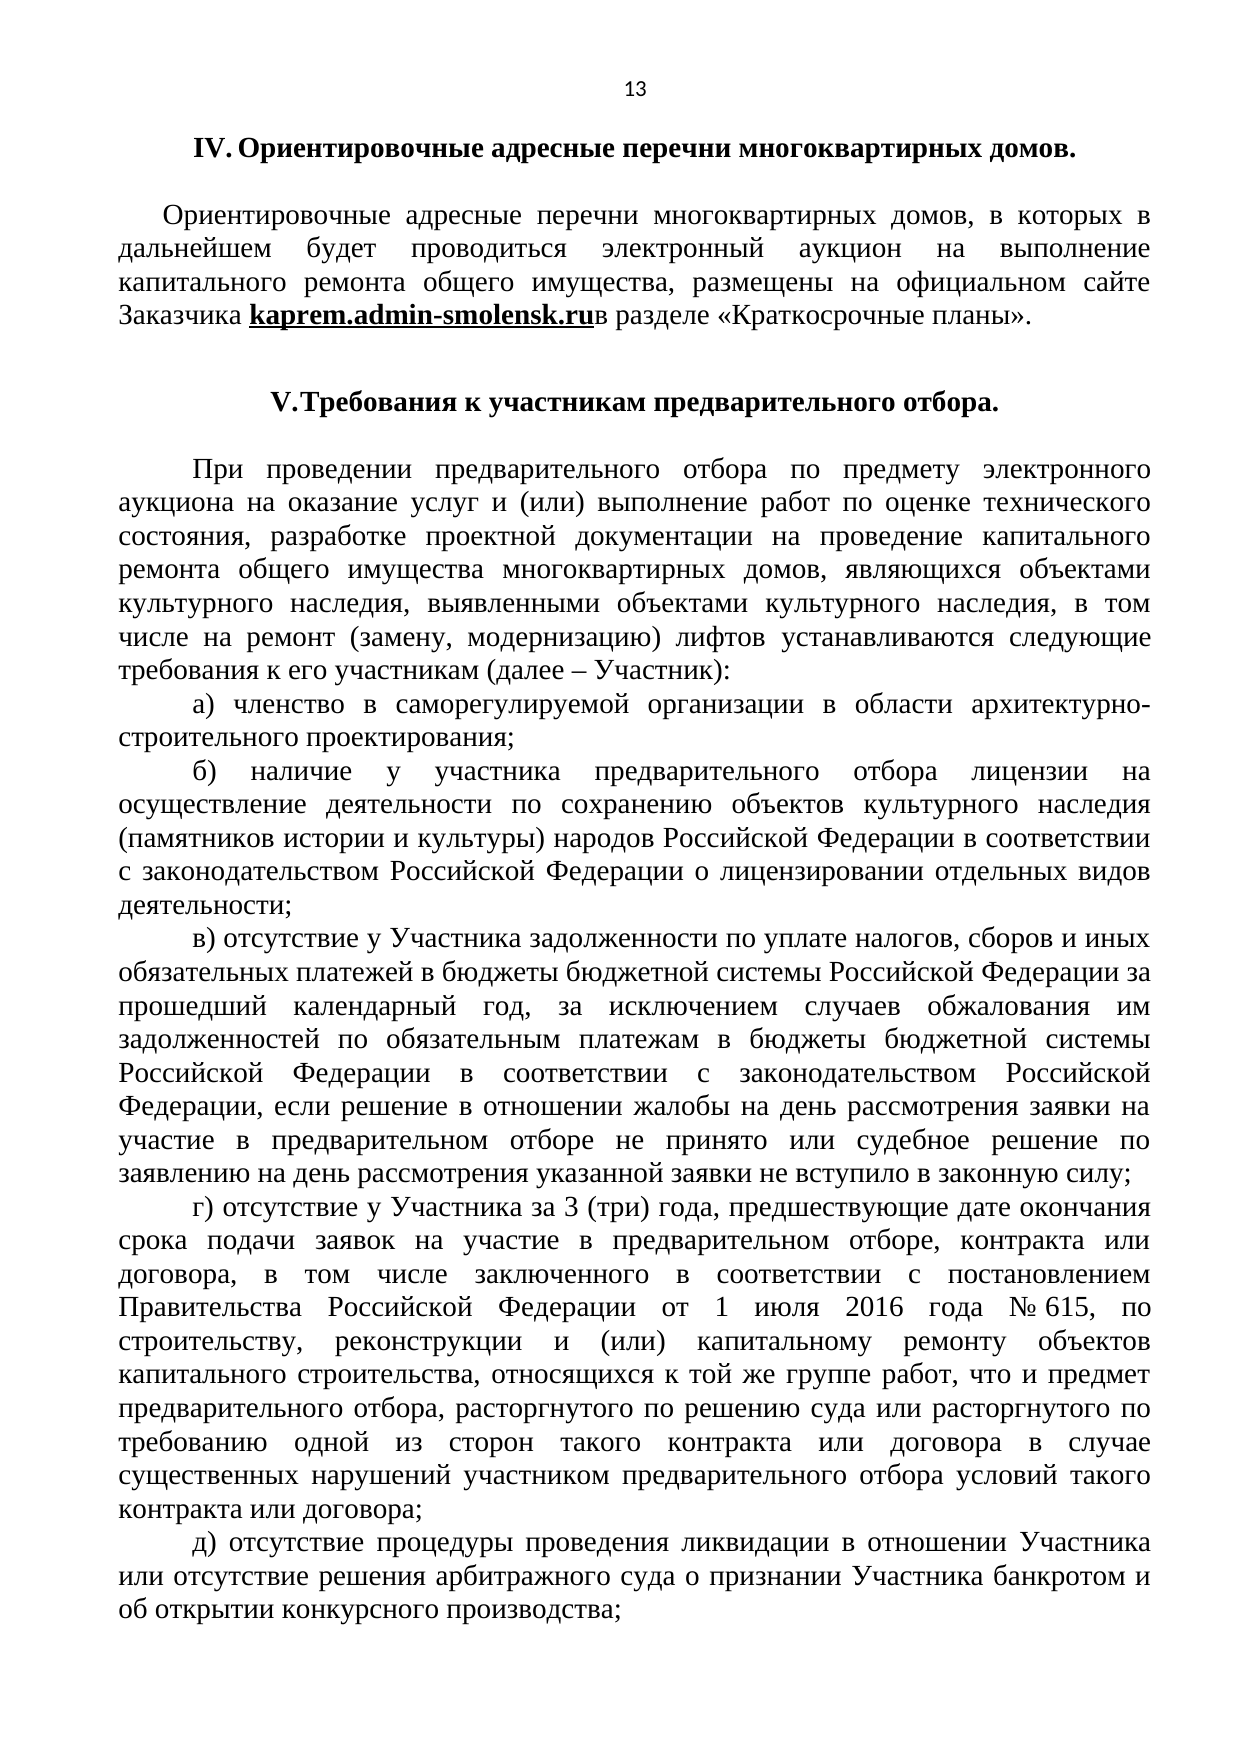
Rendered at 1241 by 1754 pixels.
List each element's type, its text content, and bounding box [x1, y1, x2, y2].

text д) отсутствие процедуры проведения ликвидации в отношении Участника или отсутствие решения арбитражного суда о признании Участника банкротом и об открытии конкурсного производства; [118, 1524, 1152, 1625]
text г) отсутствие у Участника за 3 (три) года, предшествующие дате окончания срока подачи заявок на участие в предварительном отборе, контракта или договора, в том числе заключенного в соответствии с постановлением Правительства Российской Федерации от 1 июля 2016 года № 615, по строительству, реконструкции и (или) капитальному ремонту объектов капитального строительства, относящихся к той же группе работ, что и предмет предварительного отбора, расторгнутого по решению суда или расторгнутого по требованию одной из сторон такого контракта или договора в случае существенных нарушений участником предварительного отбора условий такого контракта или договора; [118, 1189, 1152, 1524]
text а) членство в саморегулируемой организации в области архитектурно-строительного проектирования; [118, 686, 1152, 753]
text б) наличие у участника предварительного отбора лицензии на осуществление деятельности по сохранению объектов культурного наследия (памятников истории и культуры) народов Российской Федерации в соответствии с законодательством Российской Федерации о лицензировании отдельных видов деятельности; [118, 753, 1152, 921]
list Ориентировочные адресные перечни многоквартирных домов, в которых в дальнейшем будет проводиться электронный аукцион на выполнение капитального ремонта общего имущества, размещены на официальном сайте Заказчика kaprem.admin-smolensk.ruв разделе «Краткосрочные планы». [118, 197, 1152, 331]
text в) отсутствие у Участника задолженности по уплате налогов, сборов и иных обязательных платежей в бюджеты бюджетной системы Российской Федерации за прошедший календарный год, за исключением случаев обжалования им задолженностей по обязательным платежам в бюджеты бюджетной системы Российской Федерации в соответствии с законодательством Российской Федерации, если решение в отношении жалобы на день рассмотрения заявки на участие в предварительном отборе не принято или судебное решение по заявлению на день рассмотрения указанной заявки не вступило в законную силу; [118, 921, 1152, 1189]
list Требования к участникам предварительного отбора. [118, 384, 1152, 417]
text При проведении предварительного отбора по предмету электронного аукциона на оказание услуг и (или) выполнение работ по оценке технического состояния, разработке проектной документации на проведение капитального ремонта общего имущества многоквартирных домов, являющихся объектами культурного наследия, выявленными объектами культурного наследия, в том числе на ремонт (замену, модернизацию) лифтов устанавливаются следующие требования к его участникам (далее – Участник): [118, 451, 1152, 686]
list Ориентировочные адресные перечни многоквартирных домов. [118, 130, 1152, 163]
